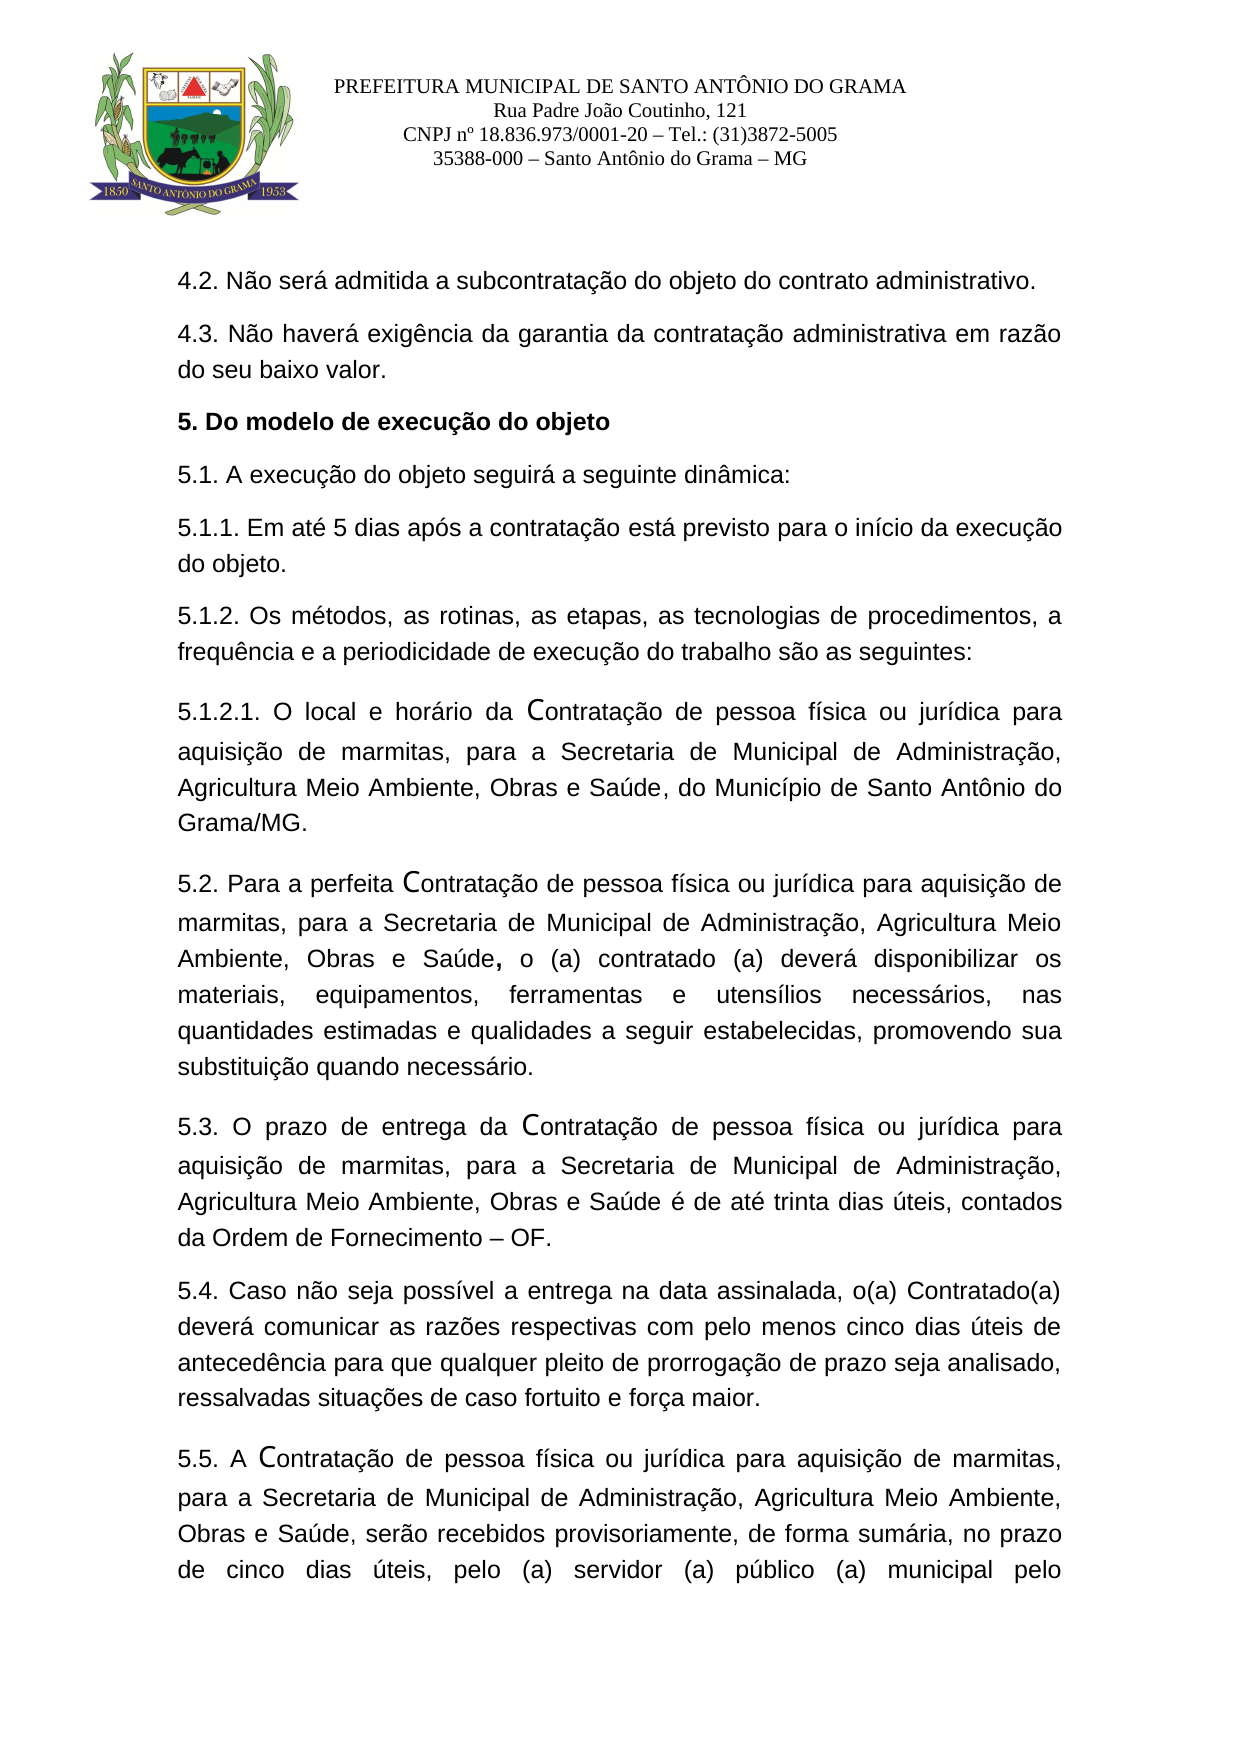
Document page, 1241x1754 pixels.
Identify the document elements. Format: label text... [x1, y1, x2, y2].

text 5.4. Caso não seja possível a entrega na data assinalada, o(a) Contratado(a) deverá comunicar as razões respectivas com pelo menos cinco dias úteis de antecedência para que qualquer pleito de prorrogação de prazo seja analisado, ressalvadas situações de caso fortuito e força maior. [177, 1276, 1063, 1412]
text 5.1.2.1. O local e horário da Contratação de pessoa física ou jurídica para aquisição de marmitas, para a Secretaria de Municipal de Administração, Agricultura Meio Ambiente, Obras e Saúde, do Município de Santo Antônio do Grama/MG. [177, 690, 1063, 837]
text 5.1.2. Os métodos, as rotinas, as etapas, as tecnologias de procedimentos, a frequência e a periodicidade de execução do trabalho são as seguintes: [177, 601, 1063, 666]
list 5. Do modelo de execução do objeto [177, 407, 1063, 436]
text 5.1. A execução do objeto seguirá a seguinte dinâmica: [177, 460, 1063, 489]
text 4.3. Não haverá exigência da garantia da contratação administrativa em razão do seu baixo valor. [177, 319, 1063, 383]
text 5.1.1. Em até 5 dias após a contratação está previsto para o início da execução do objeto. [177, 513, 1063, 577]
picture [88, 51, 300, 216]
text 4.2. Não será admitida a subcontratação do objeto do contrato administrativo. [177, 266, 1063, 295]
list 5.3. O prazo de entrega da Contratação de pessoa física ou jurídica para aquisição de marmitas, para a Secretaria de Municipal de Administração, Agricultura Meio Ambiente, Obras e Saúde é de até trinta dias úteis, contados da Ordem de Fornecimento – OF. [177, 1104, 1063, 1252]
text 5.2. Para a perfeita Contratação de pessoa física ou jurídica para aquisição de marmitas, para a Secretaria de Municipal de Administração, Agricultura Meio Ambiente, Obras e Saúde, o (a) contratado (a) deverá disponibilizar os materiais, equipamentos, ferramentas e utensílios necessários, nas quantidades estimadas e qualidades a seguir estabelecidas, promovendo sua substituição quando necessário. [177, 861, 1063, 1080]
